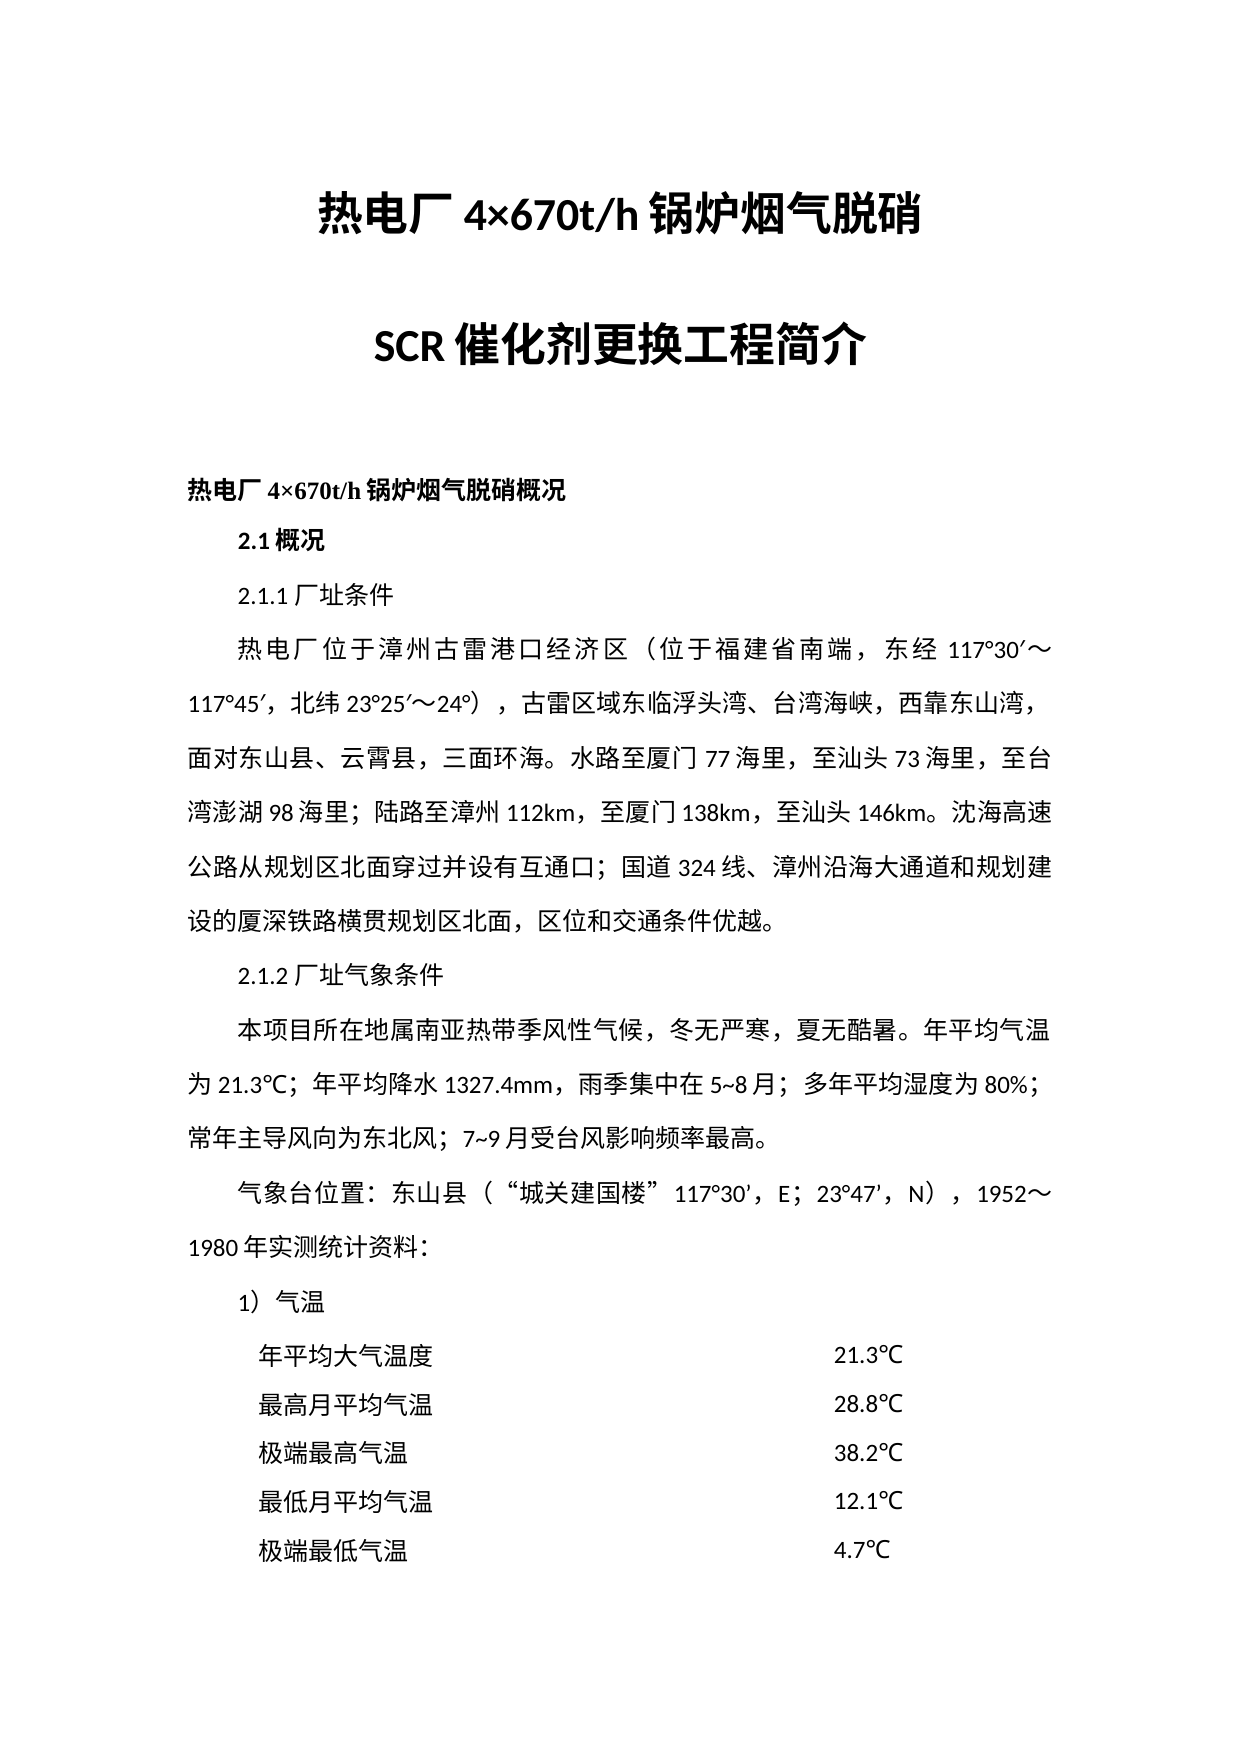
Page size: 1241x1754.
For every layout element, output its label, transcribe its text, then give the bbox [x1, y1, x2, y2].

table_cell 极端最高气温 [247, 1434, 822, 1483]
text 本项目所在地属南亚热带季风性气候，冬无严寒，夏无酷暑。年平均气温为21.3℃；年平均降水1327.4mm，雨季集中在5~8月；多年平均湿度为80%；常年主导风向为东北风；7~9月受台风影响频率最高。 [187, 1010, 1053, 1155]
text SCR催化剂更换工程简介 [187, 293, 1053, 390]
text 热电厂4×670t/h锅炉烟气脱硝 [187, 162, 1053, 259]
text 热电厂位于漳州古雷港口经济区（位于福建省南端，东经117°30′～117°45′，北纬23°25′～24°），古雷区域东临浮头湾、台湾海峡，西靠东山湾，面对东山县、云霄县，三面环海。水路至厦门77海里，至汕头73海里，至台湾澎湖98海里；陆路至漳州112km，至厦门138km，至汕头146km。沈海高速公路从规划区北面穿过并设有互通口；国道324线、漳州沿海大通道和规划建设的厦深铁路横贯规划区北面，区位和交通条件优越。 [187, 629, 1053, 938]
table_cell 极端最低气温 [247, 1531, 822, 1580]
text 2.1.1 厂址条件 [187, 575, 1053, 611]
table_cell 28.8℃ [823, 1385, 1132, 1434]
subtitle 热电厂4×670t/h锅炉烟气脱硝概况 [187, 456, 1053, 521]
table_cell 最低月平均气温 [247, 1483, 822, 1531]
text 2.1 概况 [187, 521, 1053, 557]
text 2.1.2 厂址气象条件 [187, 956, 1053, 992]
table_header 年平均大气温度 [247, 1336, 822, 1385]
table_cell 38.2℃ [823, 1434, 1132, 1483]
table_cell 12.1℃ [823, 1483, 1132, 1531]
table_cell 最高月平均气温 [247, 1385, 822, 1434]
table_header 21.3℃ [823, 1336, 1132, 1385]
text 1）气温 [187, 1282, 1053, 1318]
table_cell 4.7℃ [823, 1531, 1132, 1580]
text 气象台位置：东山县（“城关建国楼”117°30’，E；23°47’，N），1952～1980年实测统计资料： [187, 1173, 1053, 1264]
